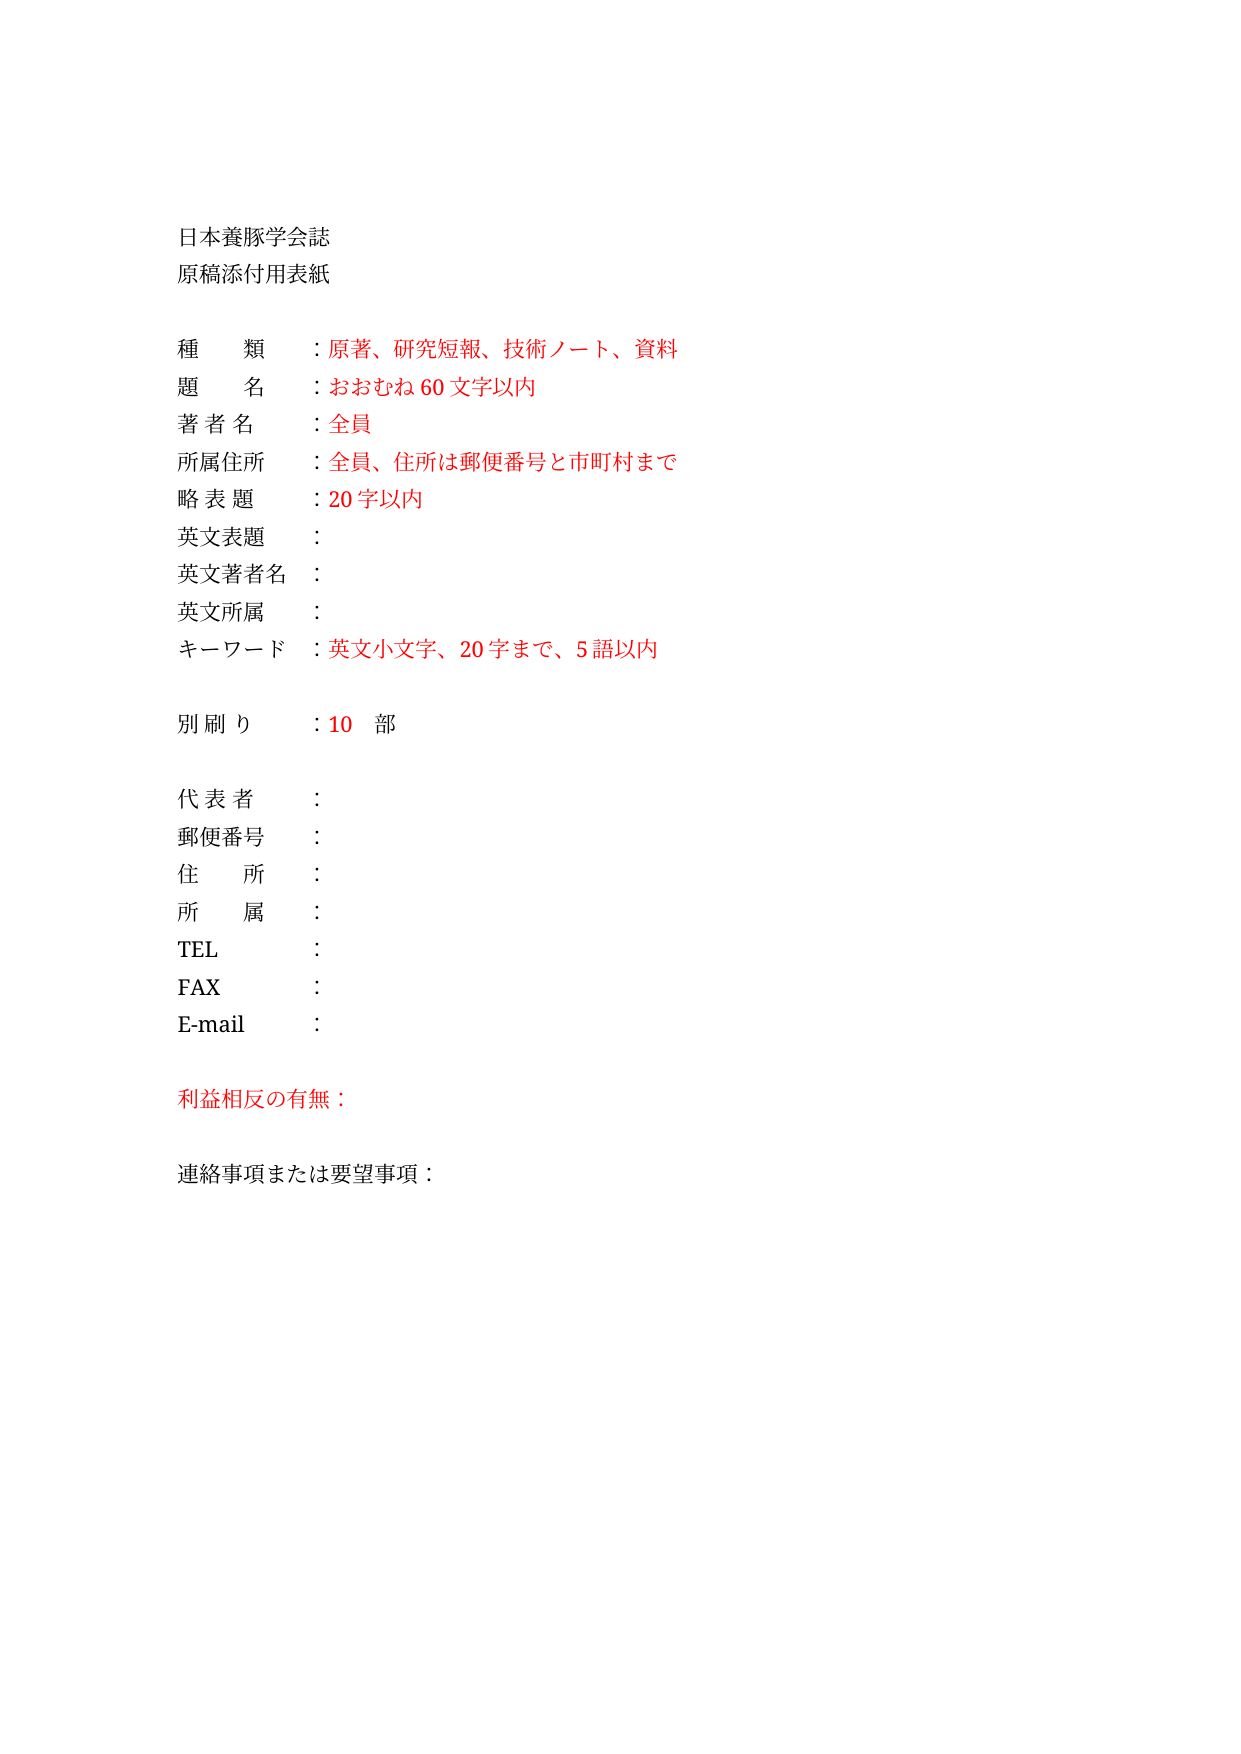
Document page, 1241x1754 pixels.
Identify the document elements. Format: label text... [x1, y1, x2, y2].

text 英文所属 ： [177, 592, 1063, 629]
text 利益相反の有無： [177, 1079, 1063, 1117]
text 連絡事項または要望事項： [177, 1154, 1063, 1192]
text 日本養豚学会誌 [177, 217, 1063, 254]
text TEL ： [177, 929, 1063, 967]
text 英文著者名 ： [177, 554, 1063, 592]
text 代 表 者 ： [177, 779, 1063, 817]
text 題 名 ：おおむね60文字以内 [177, 367, 1063, 404]
text 英文表題 ： [177, 517, 1063, 554]
text 所 属 ： [177, 892, 1063, 929]
text 郵便番号 ： [177, 817, 1063, 854]
text キーワード ：英文小文字、20字まで、5語以内 [177, 629, 1063, 667]
text FAX ： [177, 967, 1063, 1004]
text 原稿添付用表紙 [177, 254, 1063, 292]
text 別 刷 り ：10 部 [177, 704, 1063, 742]
text E-mail ： [177, 1004, 1063, 1042]
text 種 類 ：原著、研究短報、技術ノート、資料 [177, 329, 1063, 367]
text 住 所 ： [177, 854, 1063, 892]
text 略 表 題 ：20字以内 [177, 479, 1063, 517]
text 著 者 名 ：全員 [177, 404, 1063, 442]
text 所属住所 ：全員、住所は郵便番号と市町村まで [177, 442, 1063, 479]
